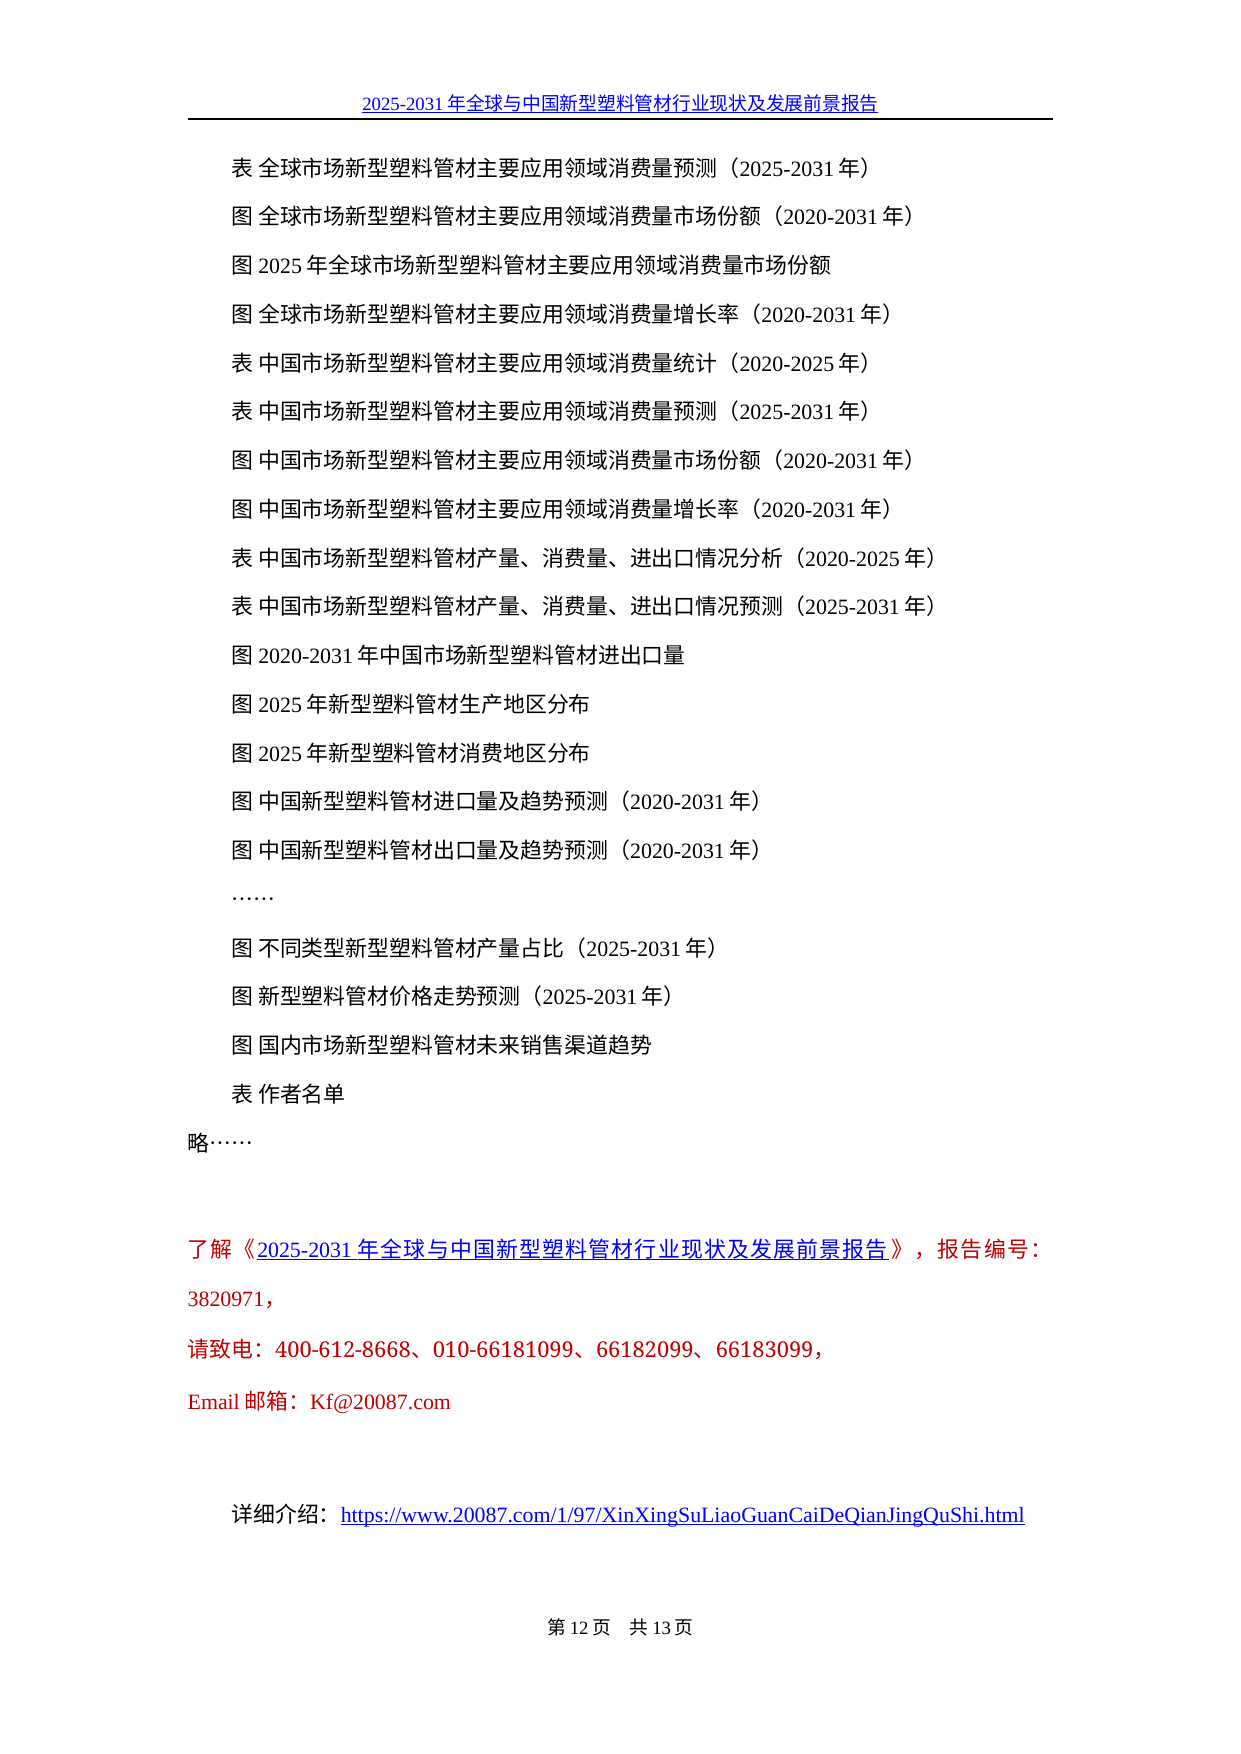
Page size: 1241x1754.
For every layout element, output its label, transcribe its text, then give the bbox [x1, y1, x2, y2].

text Email邮箱：Kf@20087.com [187, 1383, 1053, 1416]
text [187, 150, 1053, 1158]
text 详细介绍：https://www.20087.com/1/97/XinXingSuLiaoGuanCaiDeQianJingQuShi.html [187, 1496, 1053, 1529]
text 了解《2025-2031年全球与中国新型塑料管材行业现状及发展前景报告》，报告编号：3820971， [187, 1232, 1053, 1313]
text 请致电：400-612-8668、010-66181099、66182099、66183099， [187, 1332, 1053, 1364]
